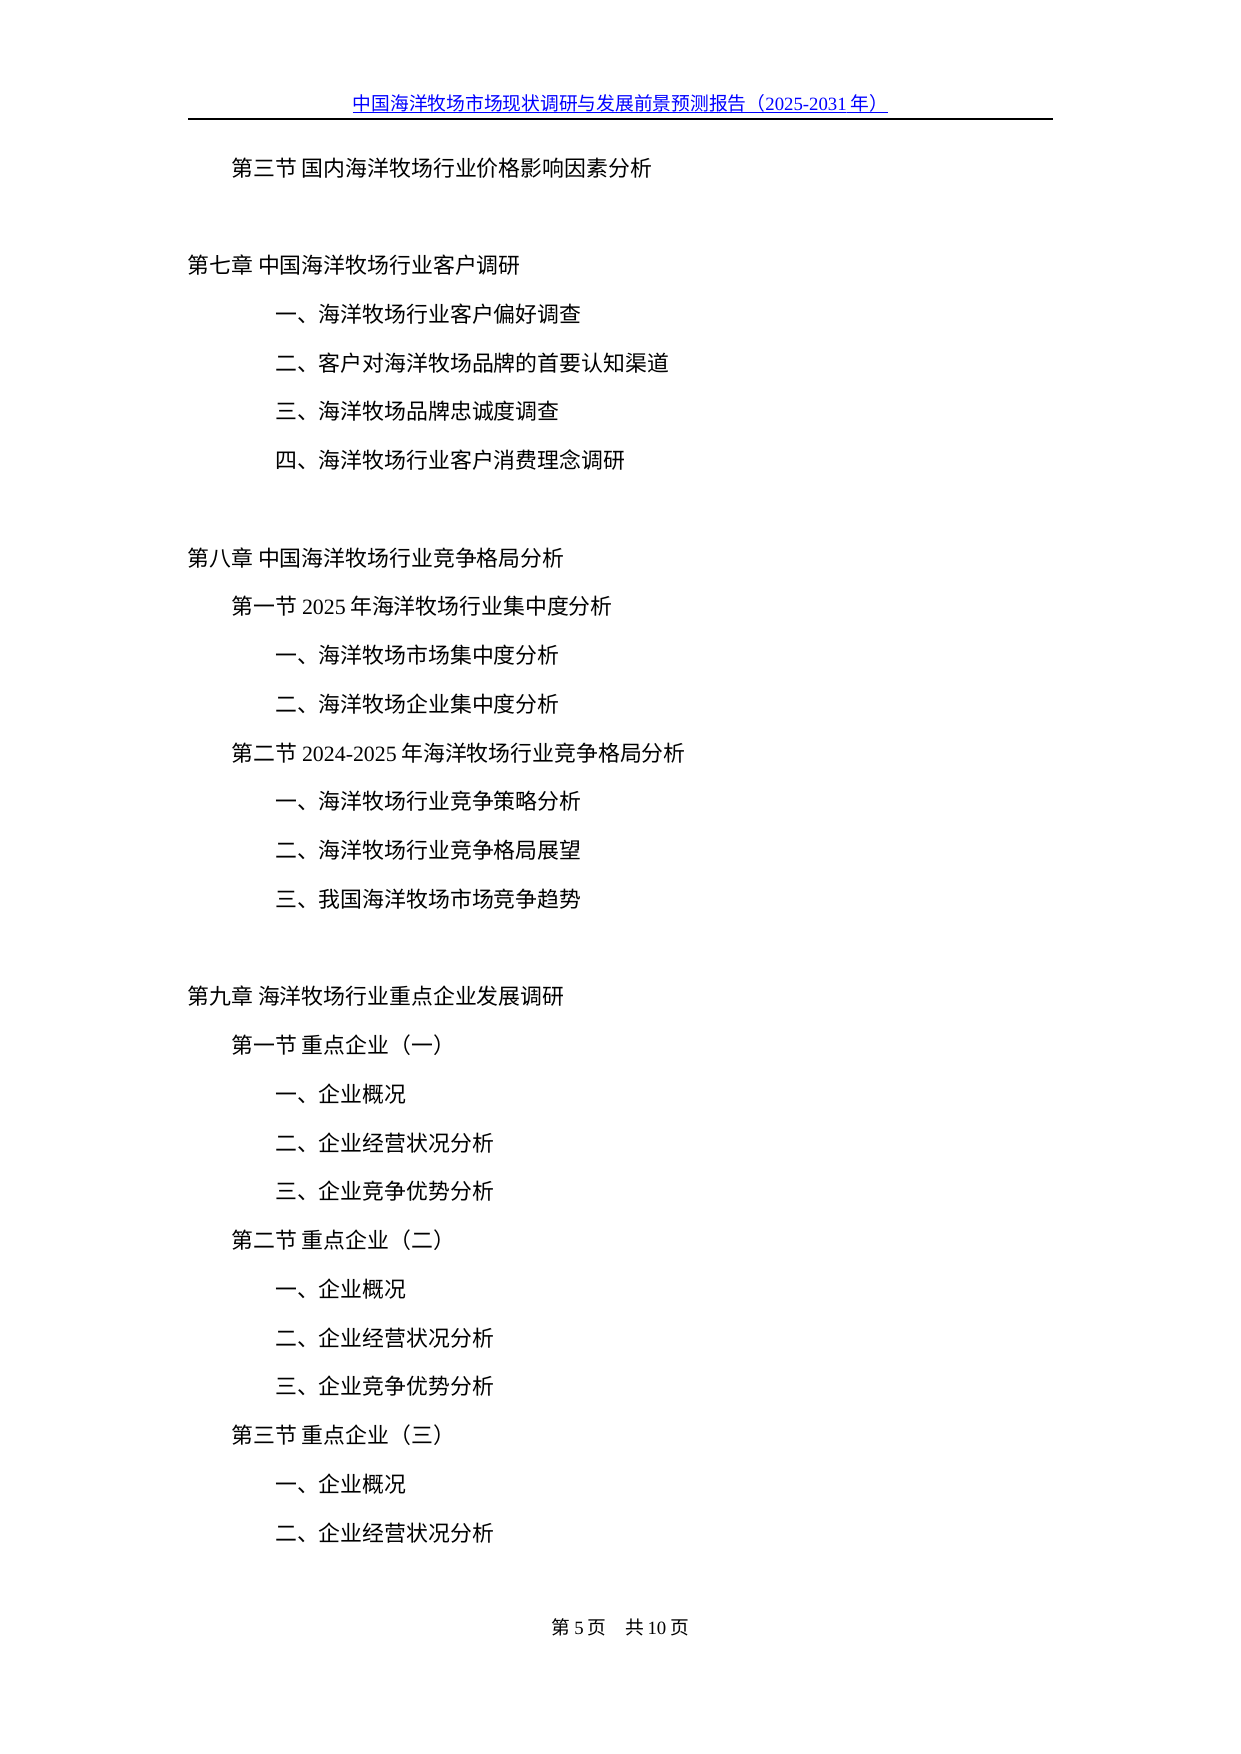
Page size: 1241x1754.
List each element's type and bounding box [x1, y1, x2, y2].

text [187, 150, 1053, 1548]
